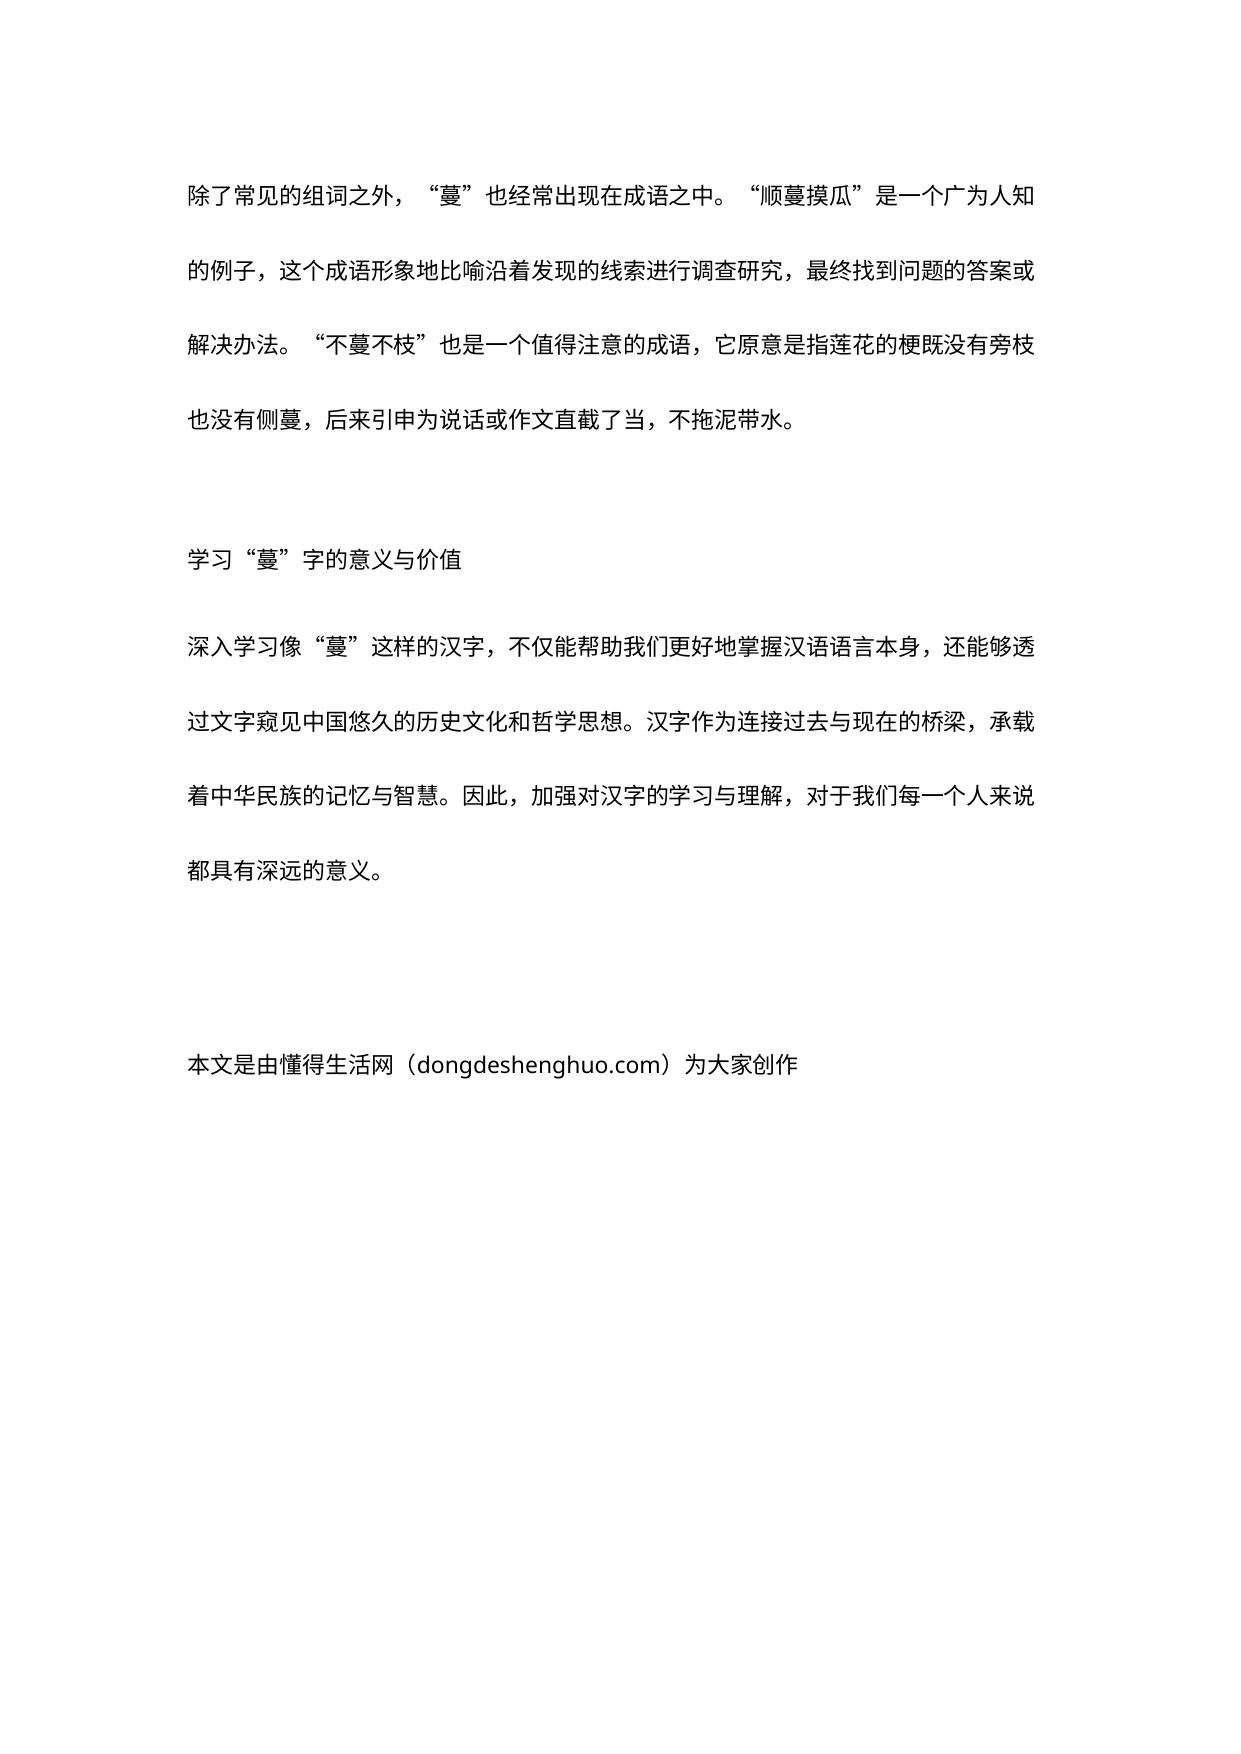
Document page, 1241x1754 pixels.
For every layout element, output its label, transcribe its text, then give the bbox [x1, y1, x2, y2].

text 本文是由懂得生活网（dongdeshenghuo.com）为大家创作 [187, 1031, 1053, 1096]
text 深入学习像“蔓”这样的汉字，不仅能帮助我们更好地掌握汉语语言本身，还能够透过文字窥见中国悠久的历史文化和哲学思想。汉字作为连接过去与现在的桥梁，承载着中华民族的记忆与智慧。因此，加强对汉字的学习与理解，对于我们每一个人来说都具有深远的意义。 [187, 613, 1053, 902]
text 除了常见的组词之外，“蔓”也经常出现在成语之中。“顺蔓摸瓜”是一个广为人知的例子，这个成语形象地比喻沿着发现的线索进行调查研究，最终找到问题的答案或解决办法。“不蔓不枝”也是一个值得注意的成语，它原意是指莲花的梗既没有旁枝也没有侧蔓，后来引申为说话或作文直截了当，不拖泥带水。 [187, 162, 1053, 451]
text 学习“蔓”字的意义与价值 [187, 526, 1053, 591]
